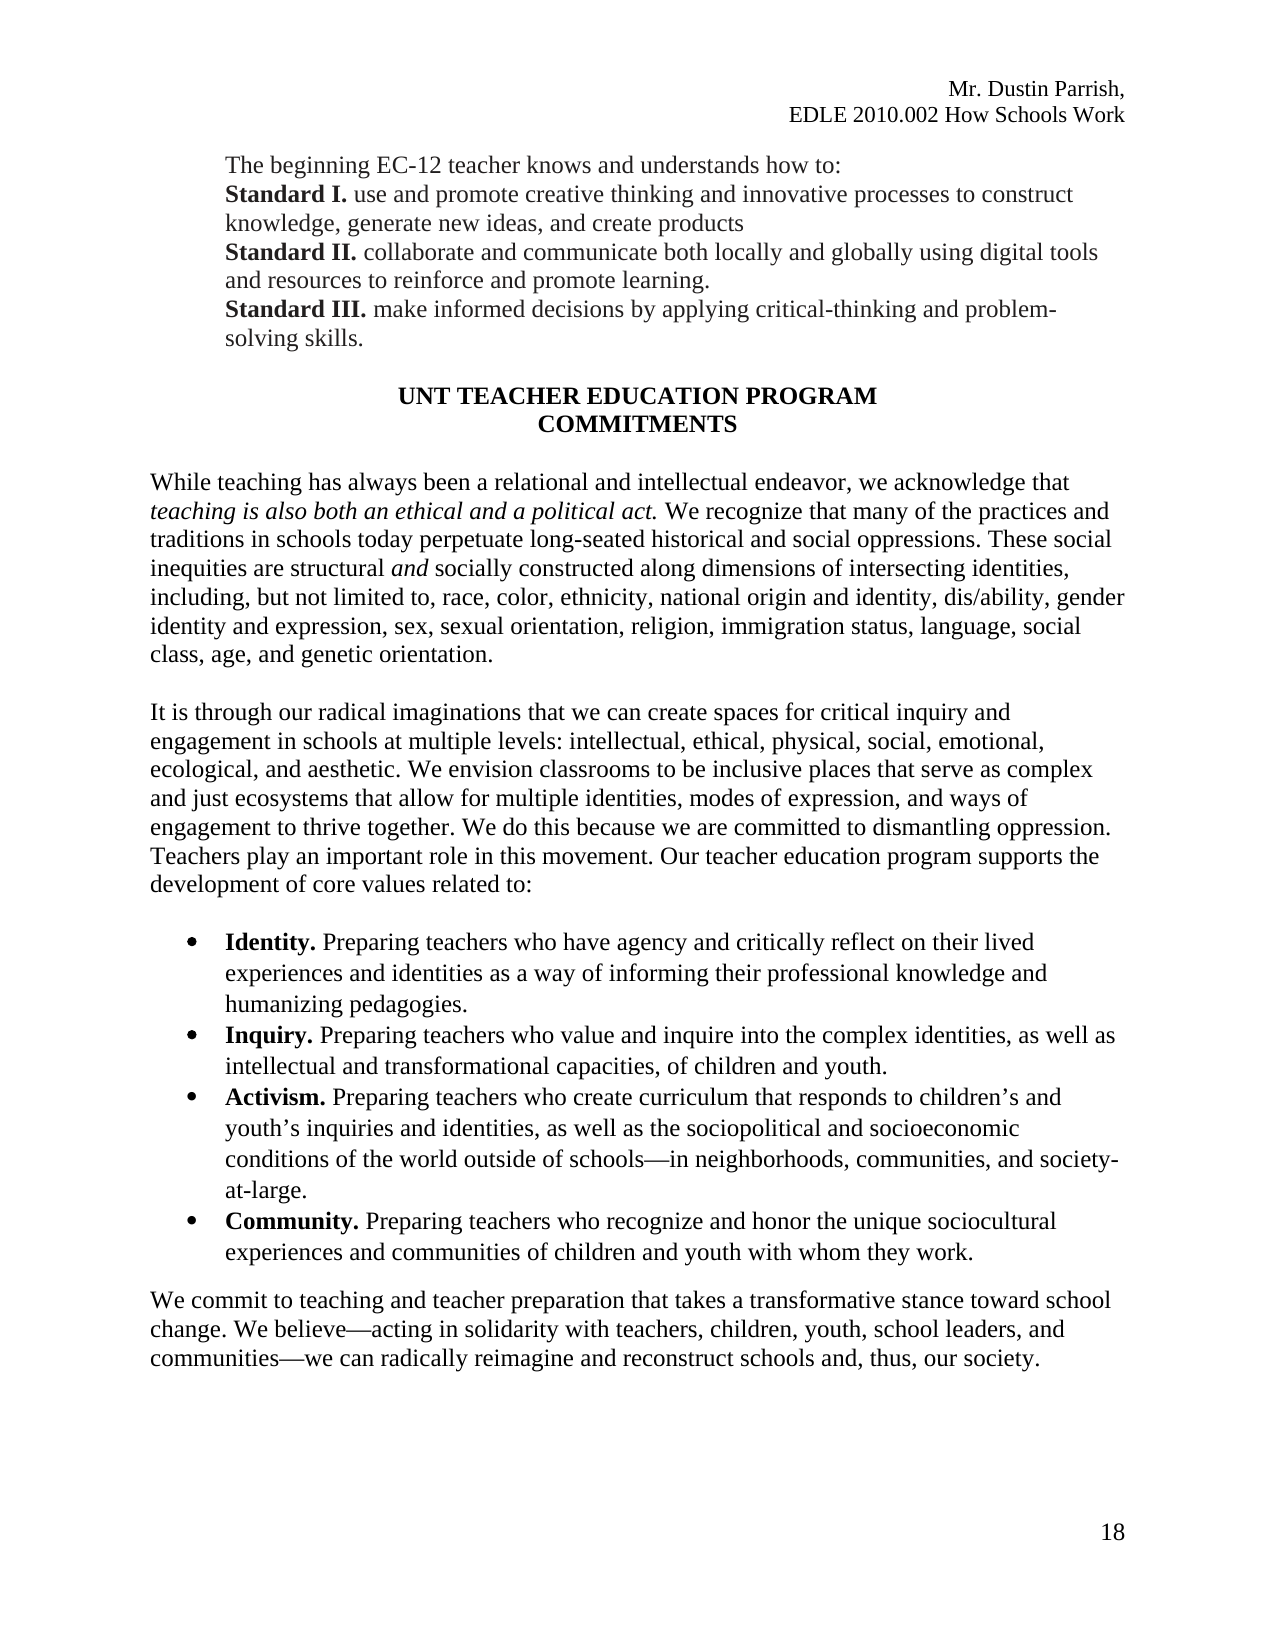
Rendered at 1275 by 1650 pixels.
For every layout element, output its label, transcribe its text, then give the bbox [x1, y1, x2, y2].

text Standard II. collaborate and communicate both locally and globally using digital tools and resources to reinforce and promote learning. [225, 237, 1125, 294]
text Standard III. make informed decisions by applying critical-thinking and problem-solving skills. [225, 294, 1125, 352]
list Inquiry. Preparing teachers who value and inquire into the complex identities, as well as intellectual and transformational capacities, of children and youth. [187, 1020, 1125, 1080]
text COMMITMENTS [150, 409, 1125, 438]
text We commit to teaching and teacher preparation that takes a transformative stance toward school change. We believe—acting in solidarity with teachers, children, youth, school leaders, and communities—we can radically reimagine and reconstruct schools and, thus, our society. [150, 1285, 1125, 1371]
text It is through our radical imaginations that we can create spaces for critical inquiry and engagement in schools at multiple levels: intellectual, ethical, physical, social, emotional, ecological, and aesthetic. We envision classrooms to be inclusive places that serve as complex and just ecosystems that allow for multiple identities, modes of expression, and ways of engagement to thrive together. We do this because we are committed to dismantling oppression. Teachers play an important role in this movement. Our teacher education program supports the development of core values related to: [150, 697, 1125, 898]
text Standard I. use and promote creative thinking and innovative processes to construct knowledge, generate new ideas, and create products [225, 179, 1125, 236]
text While teaching has always been a relational and intellectual endeavor, we acknowledge that teaching is also both an ethical and a political act. We recognize that many of the practices and traditions in schools today perpetuate long-seated historical and social oppressions. These social inequities are structural and socially constructed along dimensions of intersecting identities, including, but not limited to, race, color, ethnicity, national origin and identity, dis/ability, gender identity and expression, sex, sexual orientation, religion, immigration status, language, social class, age, and genetic orientation. [150, 467, 1125, 668]
text UNT TEACHER EDUCATION PROGRAM [150, 381, 1125, 409]
list Community. Preparing teachers who recognize and honor the unique sociocultural experiences and communities of children and youth with whom they work. [187, 1206, 1125, 1266]
list Activism. Preparing teachers who create curriculum that responds to children’s and youth’s inquiries and identities, as well as the sociopolitical and socioeconomic conditions of the world outside of schools—in neighborhoods, communities, and society-at-large. [187, 1082, 1125, 1204]
list Identity. Preparing teachers who have agency and critically reflect on their lived experiences and identities as a way of informing their professional knowledge and humanizing pedagogies. [187, 927, 1125, 1018]
text The beginning EC-12 teacher knows and understands how to: [225, 150, 1125, 179]
